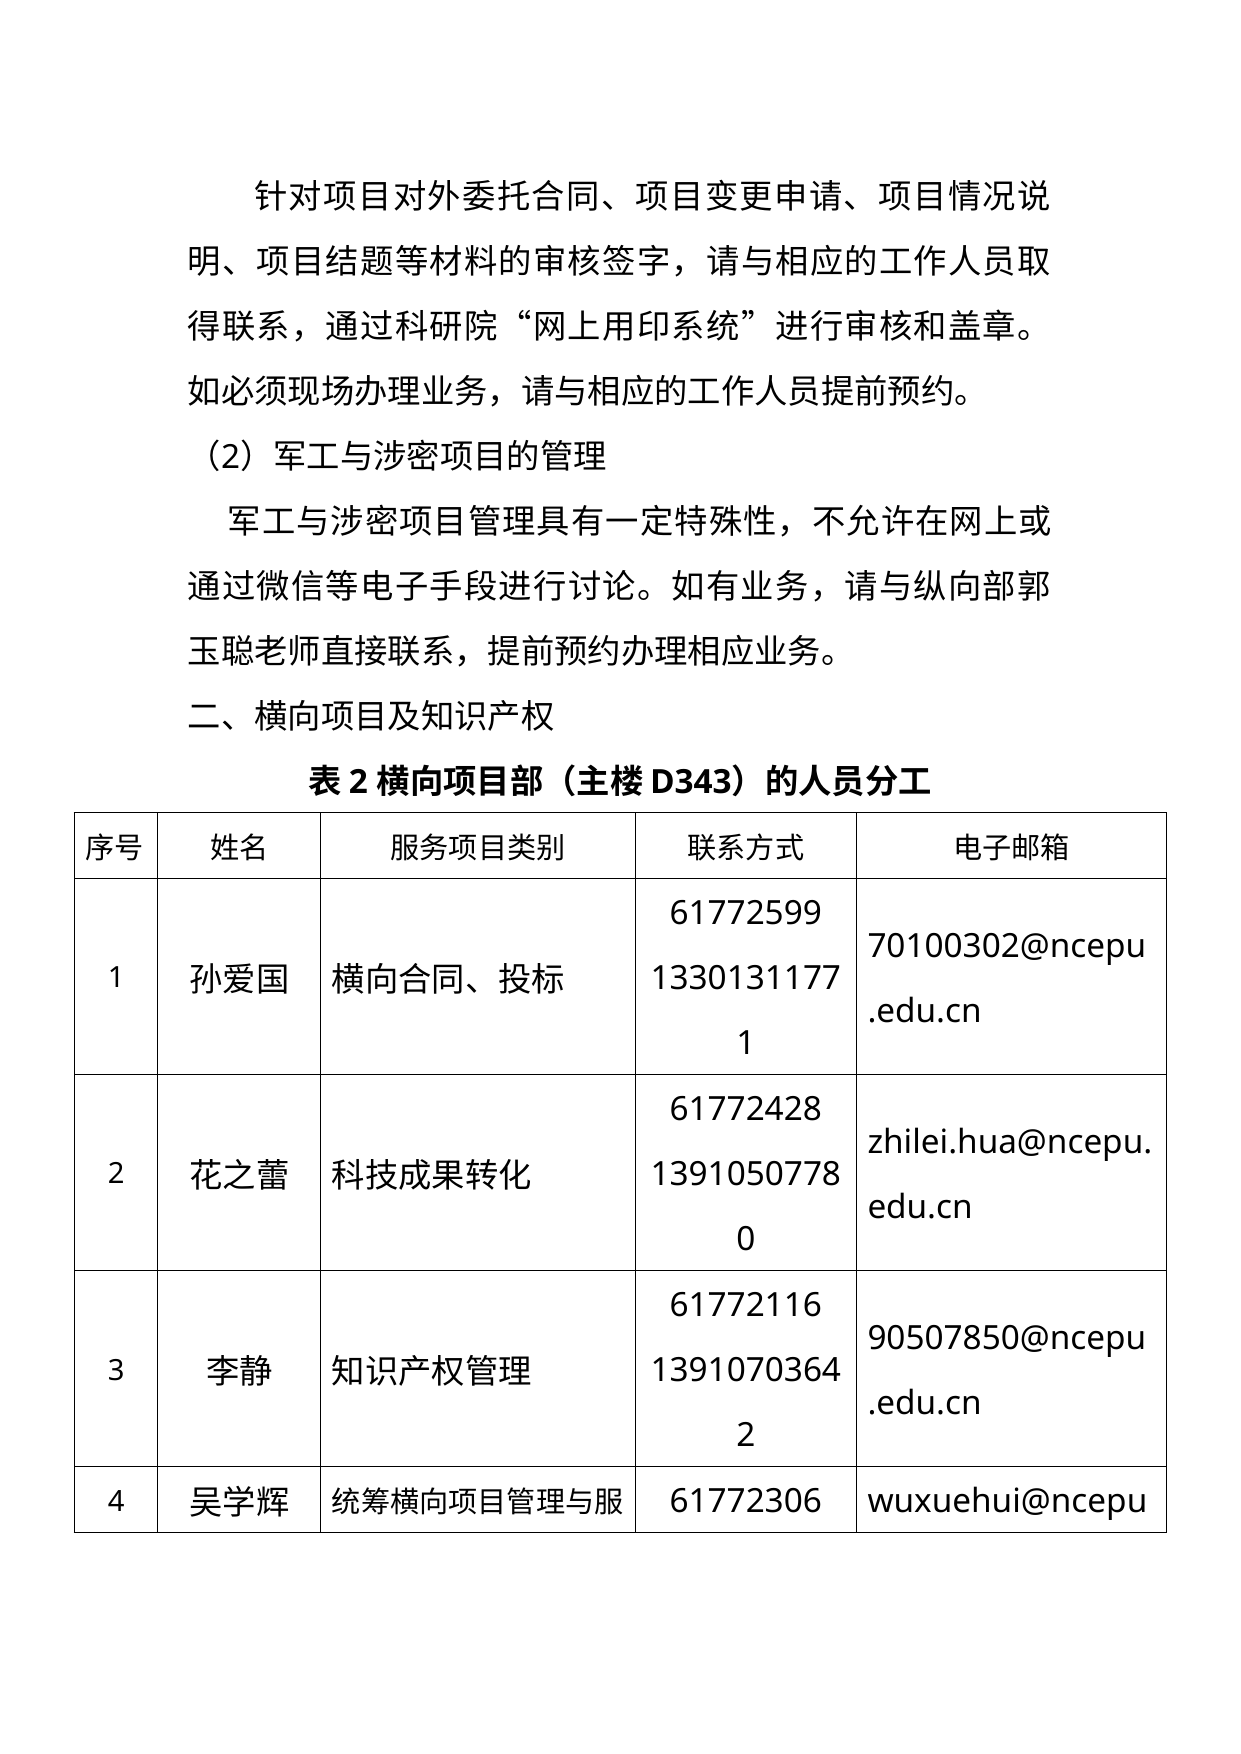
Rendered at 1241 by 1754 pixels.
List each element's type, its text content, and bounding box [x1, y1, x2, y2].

table_cell 科技成果转化 [321, 1075, 635, 1270]
table_cell 4 [75, 1467, 157, 1532]
text 军工与涉密项目管理具有一定特殊性，不允许在网上或通过微信等电子手段进行讨论。如有业务，请与纵向部郭玉聪老师直接联系，提前预约办理相应业务。 [187, 487, 1053, 682]
table_cell 90507850@ncepu.edu.cn [857, 1271, 1166, 1466]
table_cell 统筹横向项目管理与服务工作 [321, 1467, 635, 1532]
table_header 序号 [75, 813, 157, 878]
table_cell 知识产权管理 [321, 1271, 635, 1466]
table_header 电子邮箱 [857, 813, 1166, 878]
table_cell 3 [75, 1271, 157, 1466]
table_cell 吴学辉 [158, 1467, 320, 1532]
table_cell 70100302@ncepu.edu.cn [857, 879, 1166, 1074]
table_cell zhilei.hua@ncepu.edu.cn [857, 1075, 1166, 1270]
text 表2 横向项目部（主楼D343）的人员分工 [187, 747, 1053, 812]
table_cell 61772428 13910507780 [636, 1075, 856, 1270]
table_header 服务项目类别 [321, 813, 635, 878]
table_header 姓名 [158, 813, 320, 878]
text （2）军工与涉密项目的管理 [187, 422, 1053, 487]
text 针对项目对外委托合同、项目变更申请、项目情况说明、项目结题等材料的审核签字，请与相应的工作人员取得联系，通过科研院“网上用印系统”进行审核和盖章。如必须现场办理业务，请与相应的工作人员提前预约。 [187, 162, 1053, 422]
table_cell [857, 1467, 1166, 1532]
table_cell 花之蕾 [158, 1075, 320, 1270]
table_cell 61772116 13910703642 [636, 1271, 856, 1466]
table_cell 孙爱国 [158, 879, 320, 1074]
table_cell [636, 1467, 856, 1532]
table_cell 61772599 13301311771 [636, 879, 856, 1074]
text 二、横向项目及知识产权 [187, 682, 1053, 747]
table_cell 李静 [158, 1271, 320, 1466]
table_header 联系方式 [636, 813, 856, 878]
table_cell 横向合同、投标 [321, 879, 635, 1074]
table_cell 2 [75, 1075, 157, 1270]
table_cell 1 [75, 879, 157, 1074]
